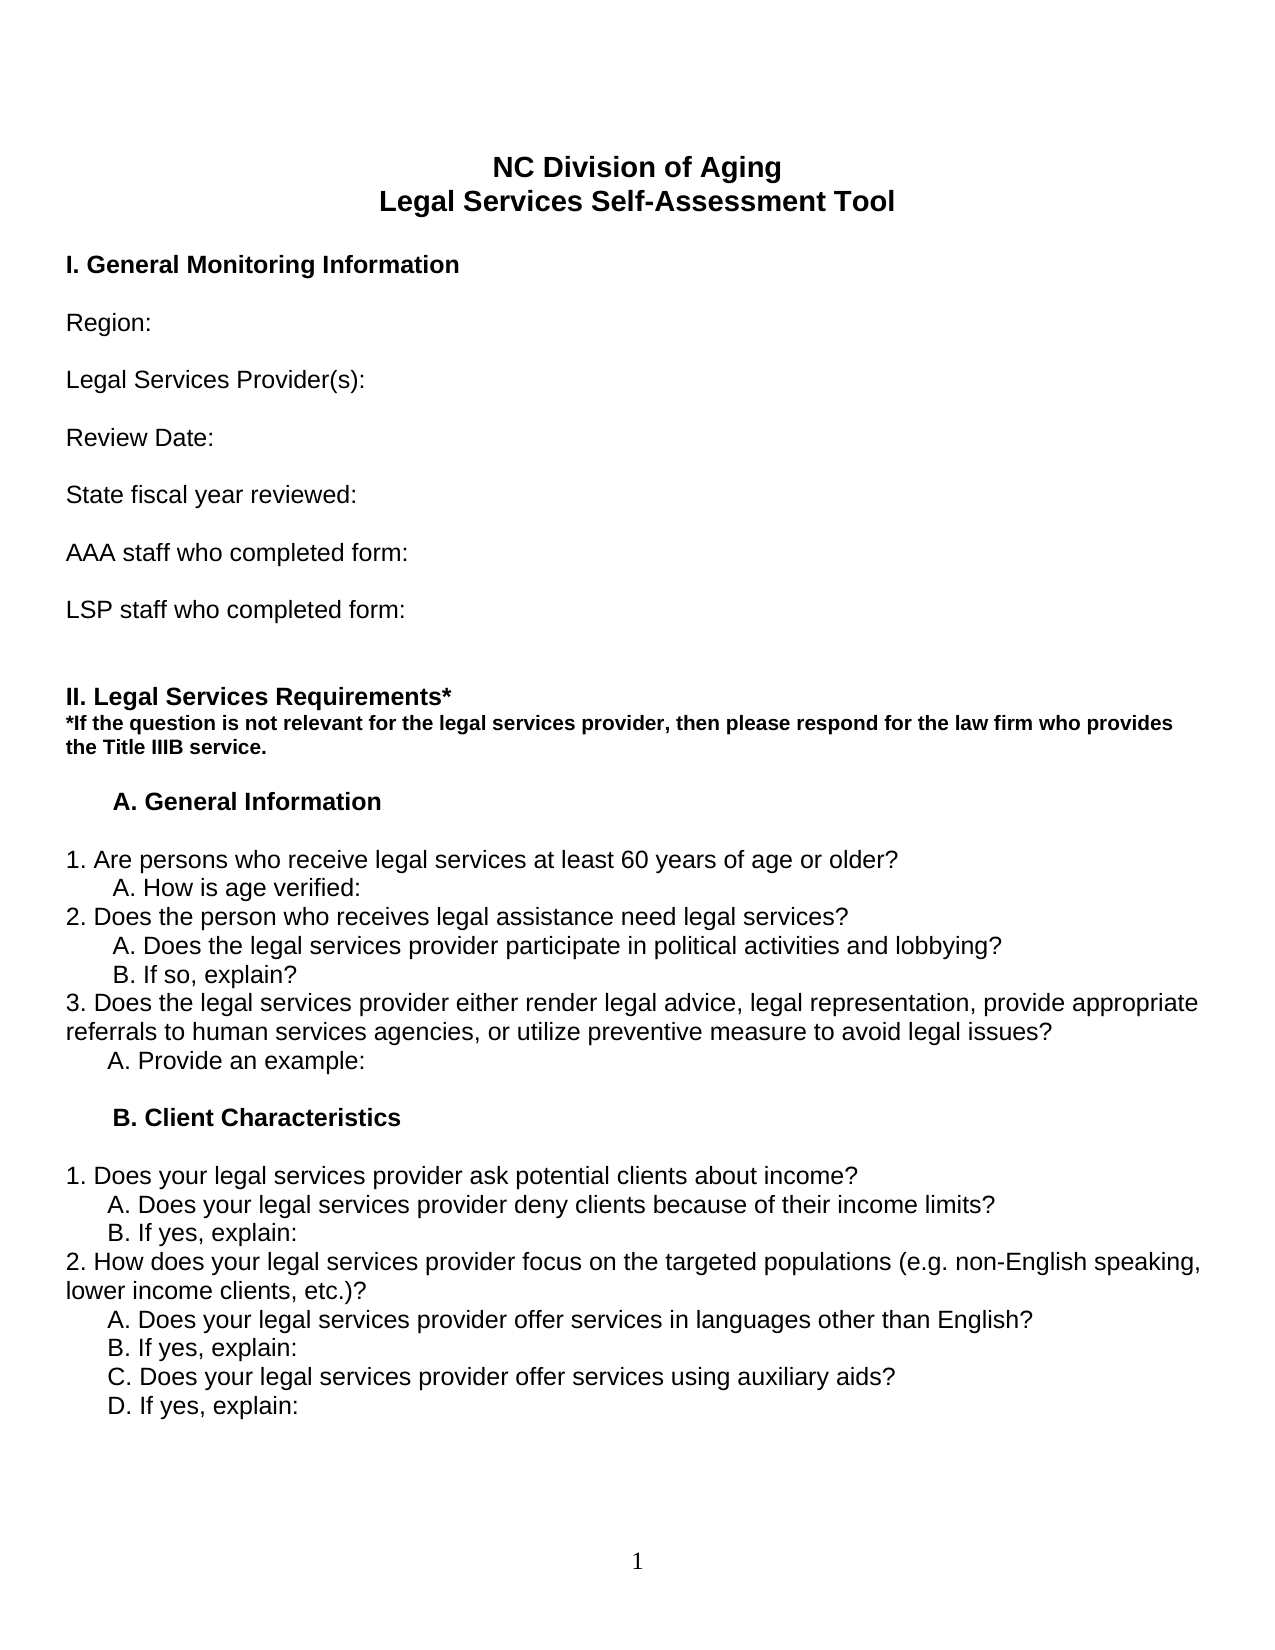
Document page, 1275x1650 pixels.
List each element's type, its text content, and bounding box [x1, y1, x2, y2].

text B. If yes, explain: [66, 1333, 1209, 1362]
text 2. Does the person who receives legal assistance need legal services? [66, 902, 1209, 931]
text 1. Are persons who receive legal services at least 60 years of age or older? [66, 845, 1209, 873]
text B. If yes, explain: [66, 1218, 1209, 1247]
text *If the question is not relevant for the legal services provider, then please respond for the law firm who provides the Title IIIB service. [66, 711, 1209, 758]
text II. Legal Services Requirements* [66, 682, 1209, 711]
text A. Does your legal services provider deny clients because of their income limits? [66, 1190, 1209, 1218]
text A. Provide an example: [66, 1046, 1209, 1075]
text A. General Information [66, 787, 1209, 816]
text Review Date: [66, 423, 1209, 452]
text LSP staff who completed form: [66, 596, 1209, 624]
text B. If so, explain? [66, 960, 1209, 988]
text A. Does your legal services provider offer services in languages other than English? [66, 1305, 1209, 1333]
text B. Client Characteristics [66, 1103, 1209, 1132]
text State fiscal year reviewed: [66, 481, 1209, 509]
text A. How is age verified: [66, 873, 1209, 902]
text 1. Does your legal services provider ask potential clients about income? [66, 1161, 1209, 1190]
text Legal Services Provider(s): [66, 366, 1209, 394]
text A. Does the legal services provider participate in political activities and lobbying? [66, 931, 1209, 960]
text Region: [66, 308, 1209, 337]
text D. If yes, explain: [66, 1391, 1209, 1420]
text AAA staff who completed form: [66, 538, 1209, 567]
text Legal Services Self-Assessment Tool [66, 183, 1209, 217]
text NC Division of Aging [66, 150, 1209, 183]
text 3. Does the legal services provider either render legal advice, legal representation, provide appropriate referrals to human services agencies, or utilize preventive measure to avoid legal issues? [66, 988, 1209, 1046]
text 2. How does your legal services provider focus on the targeted populations (e.g. non-English speaking, lower income clients, etc.)? [66, 1247, 1209, 1305]
text C. Does your legal services provider offer services using auxiliary aids? [66, 1362, 1209, 1391]
text I. General Monitoring Information [66, 251, 1209, 279]
